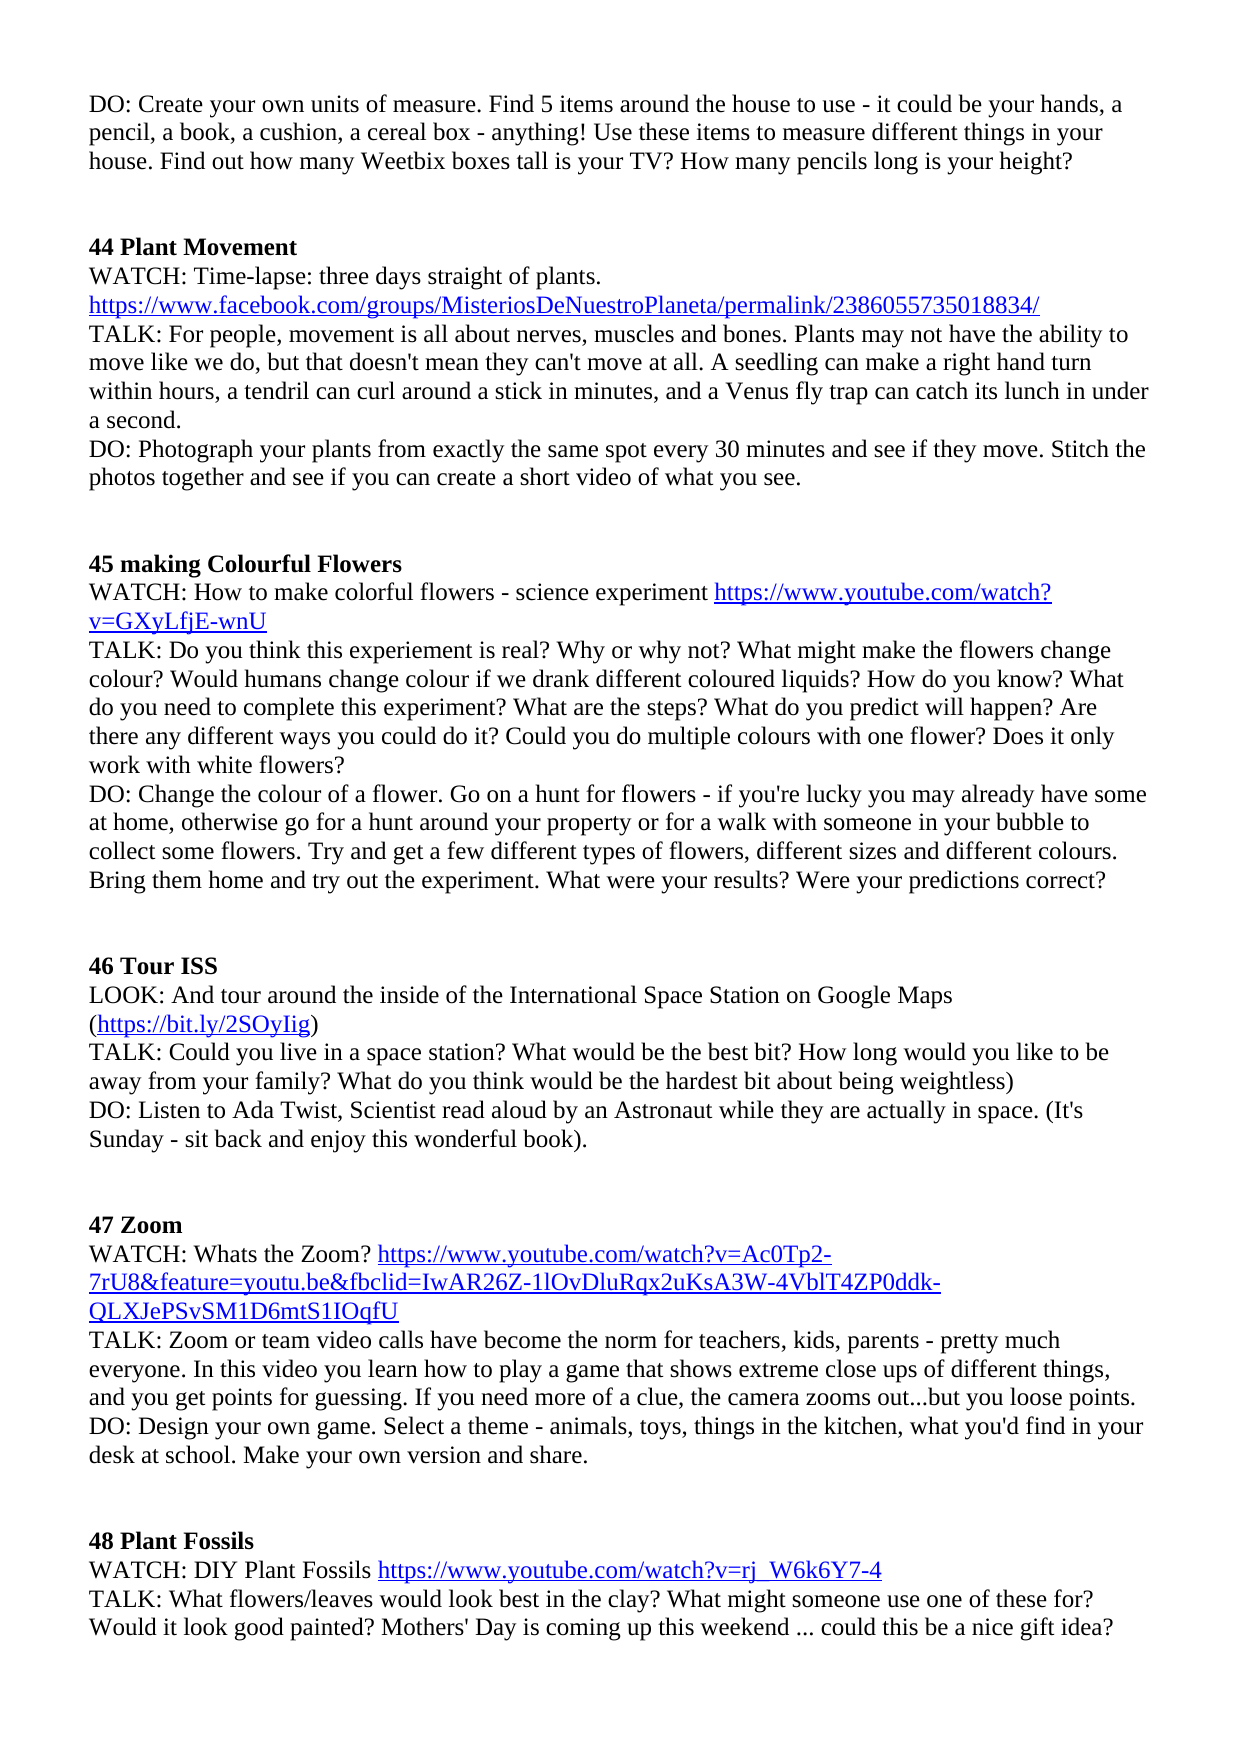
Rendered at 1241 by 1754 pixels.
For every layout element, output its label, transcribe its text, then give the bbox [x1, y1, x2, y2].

text DO: Change the colour of a flower. Go on a hunt for flowers - if you're lucky you may already have some at home, otherwise go for a hunt around your property or for a walk with someone in your bubble to collect some flowers. Try and get a few different types of flowers, different sizes and different colours. Bring them home and try out the experiment. What were your results? Were your predictions correct? [89, 779, 1152, 894]
text 45 making Colourful Flowers [89, 549, 1152, 577]
text 48 Plant Fossils [89, 1526, 1152, 1555]
text DO: Create your own units of measure. Find 5 items around the house to use - it could be your hands, a pencil, a book, a cushion, a cereal box - anything! Use these items to measure different things in your house. Find out how many Weetbix boxes tall is your TV? How many pencils long is your height? [89, 89, 1152, 175]
text TALK: Do you think this experiement is real? Why or why not? What might make the flowers change colour? Would humans change colour if we drank different coloured liquids? How do you know? What do you need to complete this experiment? What are the steps? What do you predict will happen? Are there any different ways you could do it? Could you do multiple colours with one flower? Does it only work with white flowers? [89, 635, 1152, 779]
text WATCH: DIY Plant Fossils https://www.youtube.com/watch?v=rj_W6k6Y7-4 [89, 1555, 1152, 1584]
text 47 Zoom [89, 1210, 1152, 1239]
text TALK: Could you live in a space station? What would be the best bit? How long would you like to be away from your family? What do you think would be the hardest bit about being weightless) [89, 1037, 1152, 1095]
text DO: Listen to Ada Twist, Scientist read aloud by an Astronaut while they are actually in space. (It's Sunday - sit back and enjoy this wonderful book). [89, 1095, 1152, 1152]
text WATCH: How to make colorful flowers - science experiment https://www.youtube.com/watch?v=GXyLfjE-wnU [89, 577, 1152, 635]
text DO: Design your own game. Select a theme - animals, toys, things in the kitchen, what you'd find in your desk at school. Make your own version and share. [89, 1411, 1152, 1469]
text LOOK: And tour around the inside of the International Space Station on Google Maps (https://bit.ly/2SOyIig) [89, 980, 1152, 1037]
text WATCH: Time-lapse: three days straight of plants. https://www.facebook.com/groups/MisteriosDeNuestroPlaneta/permalink/2386055735018834/ TALK: For people, movement is all about nerves, muscles and bones. Plants may not have the ability to move like we do, but that doesn't mean they can't move at all. A seedling can make a right hand turn within hours, a tendril can curl around a stick in minutes, and a Venus fly trap can catch its lunch in under a second. DO: Photograph your plants from exactly the same spot every 30 minutes and see if they move. Stitch the photos together and see if you can create a short video of what you see. [89, 261, 1152, 491]
text 46 Tour ISS [89, 951, 1152, 980]
text WATCH: Whats the Zoom? https://www.youtube.com/watch?v=Ac0Tp2-7rU8&feature=youtu.be&fbclid=IwAR26Z-1lOvDluRqx2uKsA3W-4VblT4ZP0ddk-QLXJePSvSM1D6mtS1IOqfU [89, 1239, 1152, 1325]
text TALK: Zoom or team video calls have become the norm for teachers, kids, parents - pretty much everyone. In this video you learn how to play a game that shows extreme close ups of different things, and you get points for guessing. If you need more of a clue, the camera zooms out...but you loose points. [89, 1325, 1152, 1411]
text 44 Plant Movement [89, 232, 1152, 261]
text TALK: What flowers/leaves would look best in the clay? What might someone use one of these for? Would it look good painted? Mothers' Day is coming up this weekend ... could this be a nice gift idea? [89, 1584, 1152, 1641]
